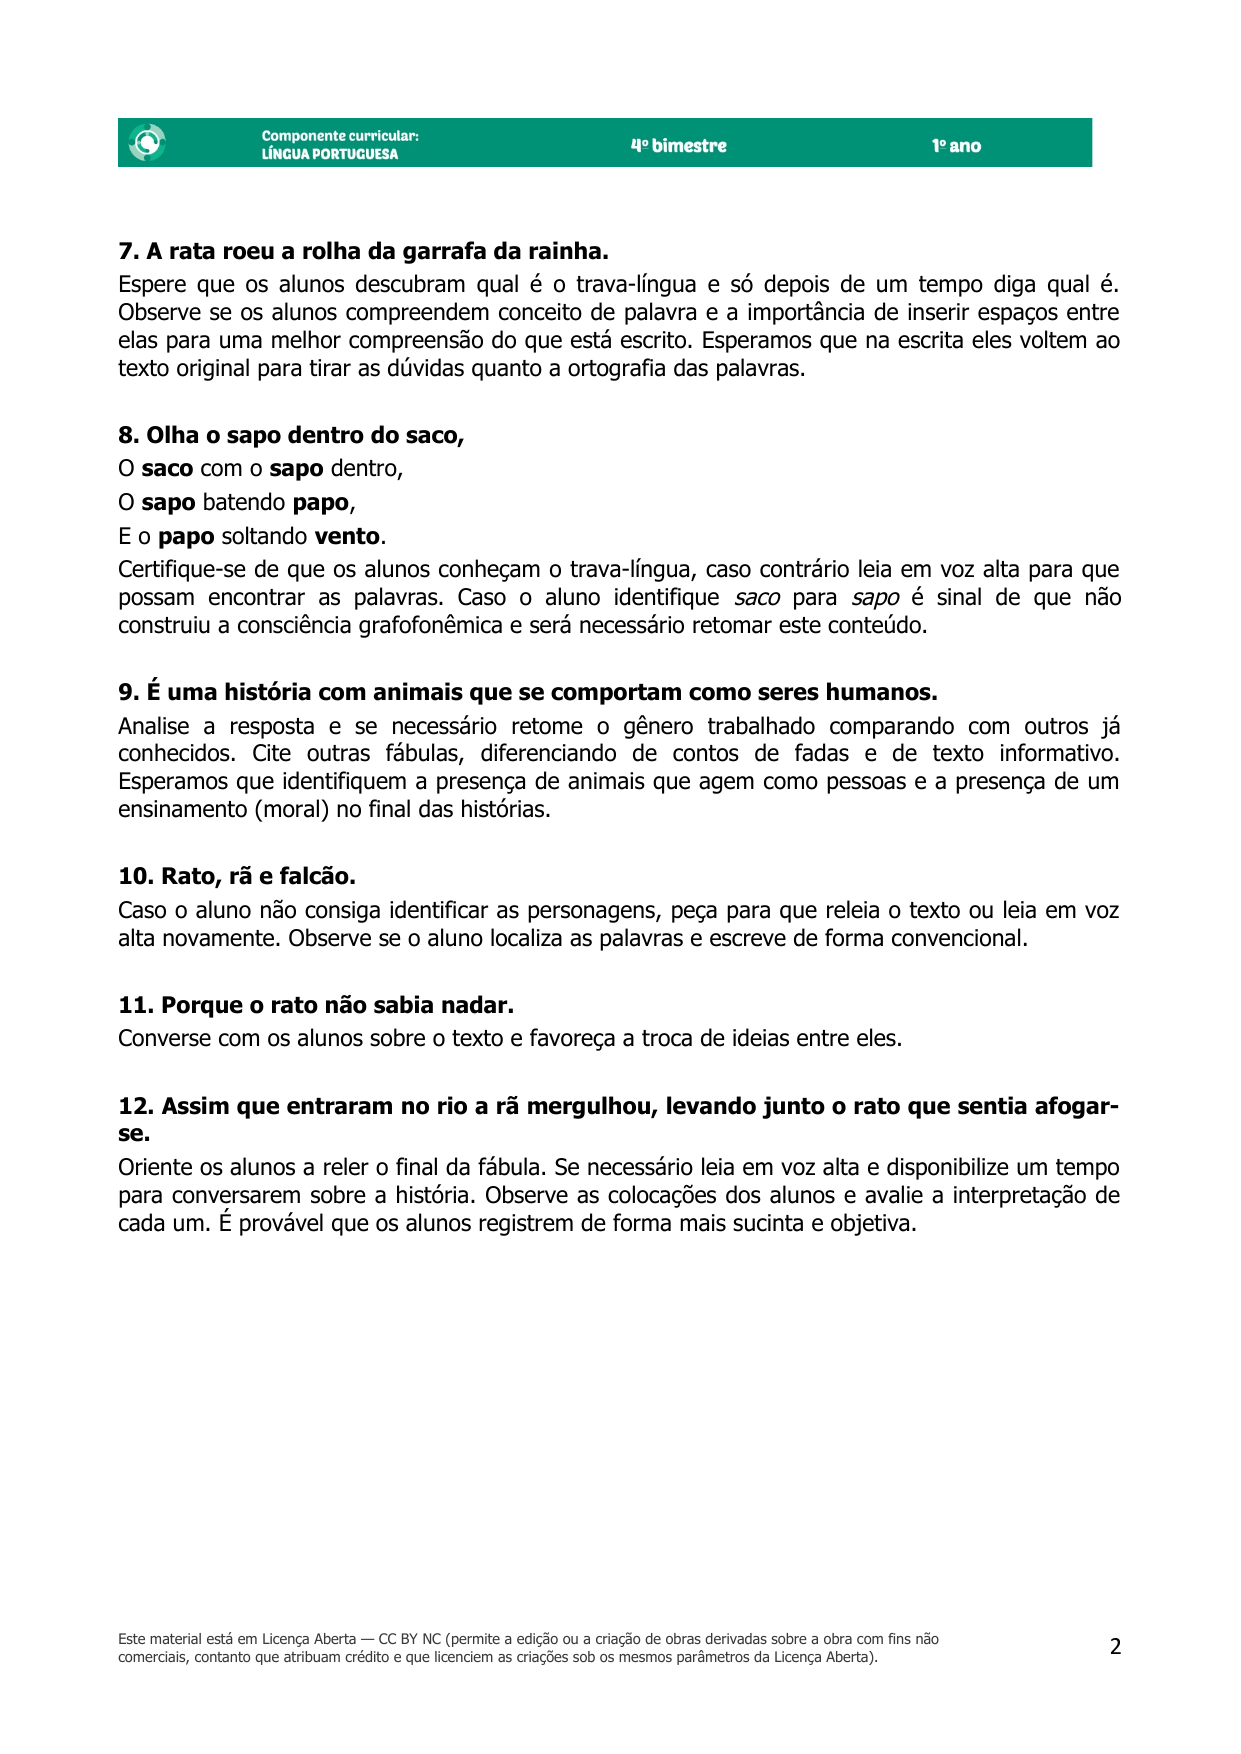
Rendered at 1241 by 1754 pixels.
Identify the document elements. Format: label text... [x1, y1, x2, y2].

text 9. É uma história com animais que se comportam como seres humanos. [118, 678, 1122, 705]
text E o papo soltando vento. [118, 521, 1122, 549]
text Oriente os alunos a reler o final da fábula. Se necessário leia em voz alta e disponibilize um tempo para conversarem sobre a história. Observe as colocações dos alunos e avalie a interpretação de cada um. É provável que os alunos registrem de forma mais sucinta e objetiva. [118, 1153, 1122, 1236]
text Analise a resposta e se necessário retome o gênero trabalhado comparando com outros já conhecidos. Cite outras fábulas, diferenciando de contos de fadas e de texto informativo. Esperamos que identifiquem a presença de animais que agem como pessoas e a presença de um ensinamento (moral) no final das histórias. [118, 711, 1122, 822]
text Espere que os alunos descubram qual é o trava-língua e só depois de um tempo diga qual é. Observe se os alunos compreendem conceito de palavra e a importância de inserir espaços entre elas para uma melhor compreensão do que está escrito. Esperamos que na escrita eles voltem ao texto original para tirar as dúvidas quanto a ortografia das palavras. [118, 270, 1122, 381]
text 12. Assim que entraram no rio a rã mergulhou, levando junto o rato que sentia afogar-se. [118, 1091, 1122, 1147]
text 8. Olha o sapo dentro do saco, [118, 420, 1122, 448]
text 10. Rato, rã e falcão. [118, 862, 1122, 889]
text Converse com os alunos sobre o texto e favoreça a troca de ideias entre eles. [118, 1024, 1122, 1052]
text O sapo batendo papo, [118, 488, 1122, 515]
text Certifique-se de que os alunos conheçam o trava-língua, caso contrário leia em voz alta para que possam encontrar as palavras. Caso o aluno identifique saco para sapo é sinal de que não construiu a consciência grafofonêmica e será necessário retomar este conteúdo. [118, 555, 1122, 638]
text 11. Porque o rato não sabia nadar. [118, 990, 1122, 1018]
text Caso o aluno não consiga identificar as personagens, peça para que releia o texto ou leia em voz alta novamente. Observe se o aluno localiza as palavras e escreve de forma convencional. [118, 895, 1122, 951]
picture [118, 118, 1093, 167]
text O saco com o sapo dentro, [118, 454, 1122, 482]
text 7. A rata roeu a rolha da garrafa da rainha. [118, 236, 1122, 264]
